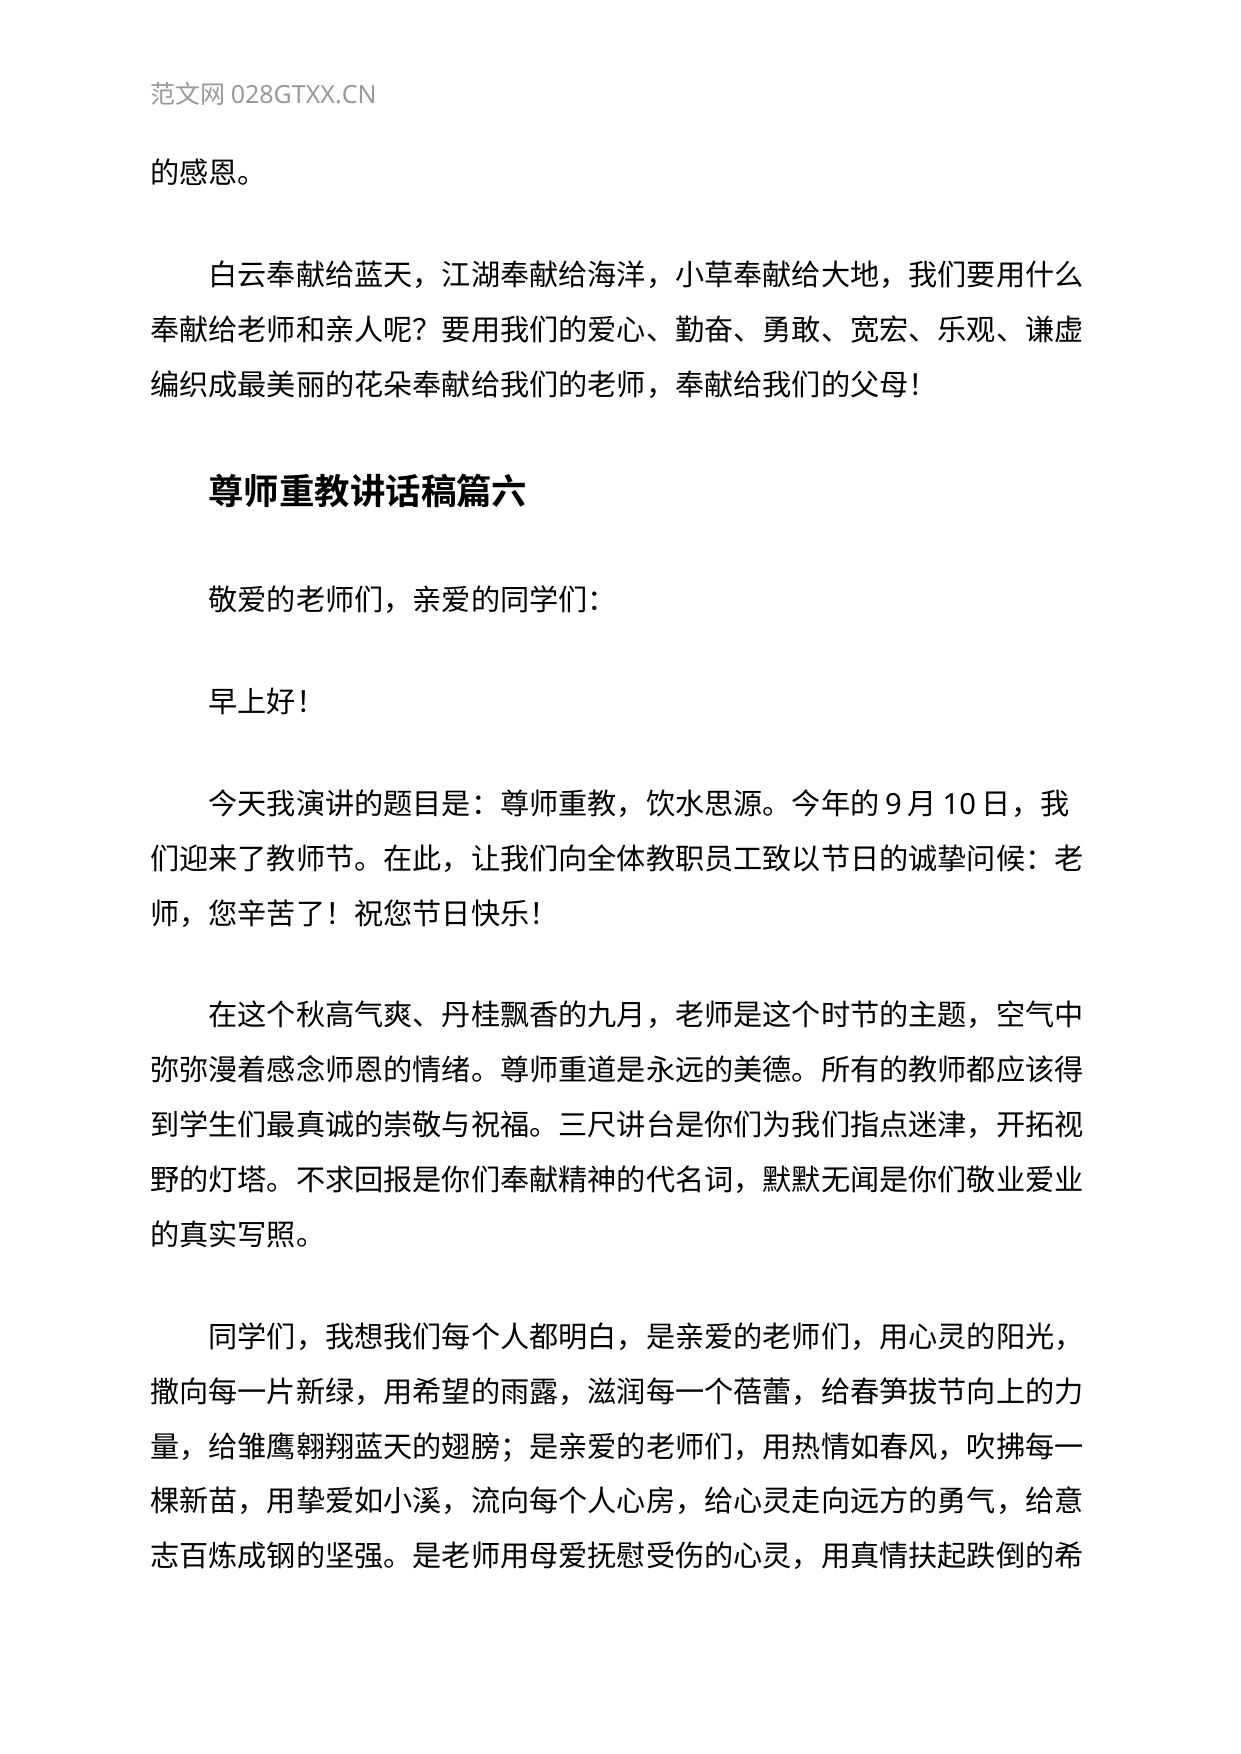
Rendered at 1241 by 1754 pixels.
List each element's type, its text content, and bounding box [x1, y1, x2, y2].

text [150, 1313, 1090, 1575]
text 在这个秋高气爽、丹桂飘香的九月，老师是这个时节的主题，空气中弥弥漫着感念师恩的情绪。尊师重道是永远的美德。所有的教师都应该得到学生们最真诚的崇敬与祝福。三尺讲台是你们为我们指点迷津，开拓视野的灯塔。不求回报是你们奉献精神的代名词，默默无闻是你们敬业爱业的真实写照。 [150, 992, 1090, 1254]
text 敬爱的老师们，亲爱的同学们： [150, 577, 1090, 619]
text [150, 150, 1090, 192]
text 早上好！ [150, 678, 1090, 721]
text 今天我演讲的题目是：尊师重教，饮水思源。今年的9月10日，我们迎来了教师节。在此，让我们向全体教职员工致以节日的诚挚问候：老师，您辛苦了！祝您节日快乐！ [150, 780, 1090, 932]
text 白云奉献给蓝天，江湖奉献给海洋，小草奉献给大地，我们要用什么奉献给老师和亲人呢？要用我们的爱心、勤奋、勇敢、宽宏、乐观、谦虚编织成最美丽的花朵奉献给我们的老师，奉献给我们的父母！ [150, 252, 1090, 404]
text 尊师重教讲话稿篇六 [150, 463, 1090, 514]
